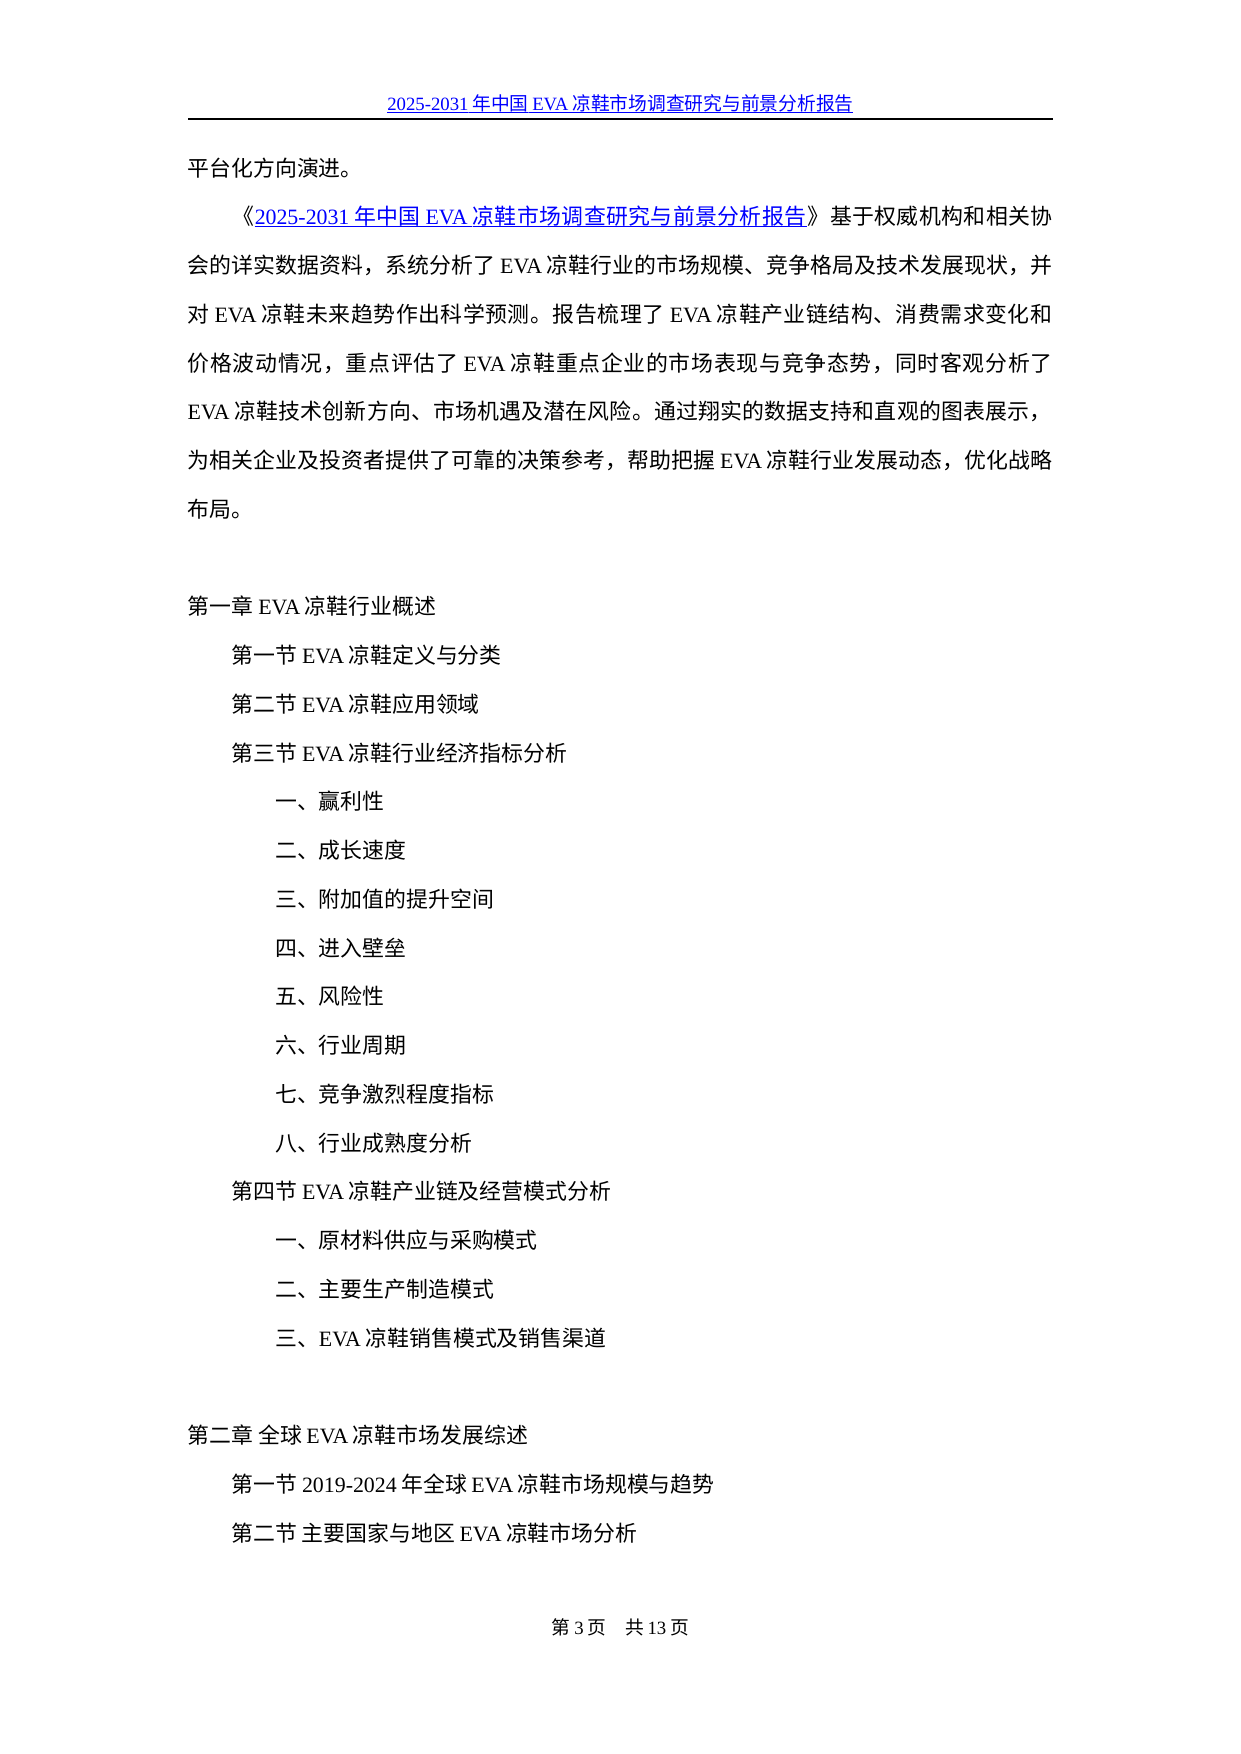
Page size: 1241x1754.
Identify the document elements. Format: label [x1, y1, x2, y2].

text [187, 150, 1053, 1548]
